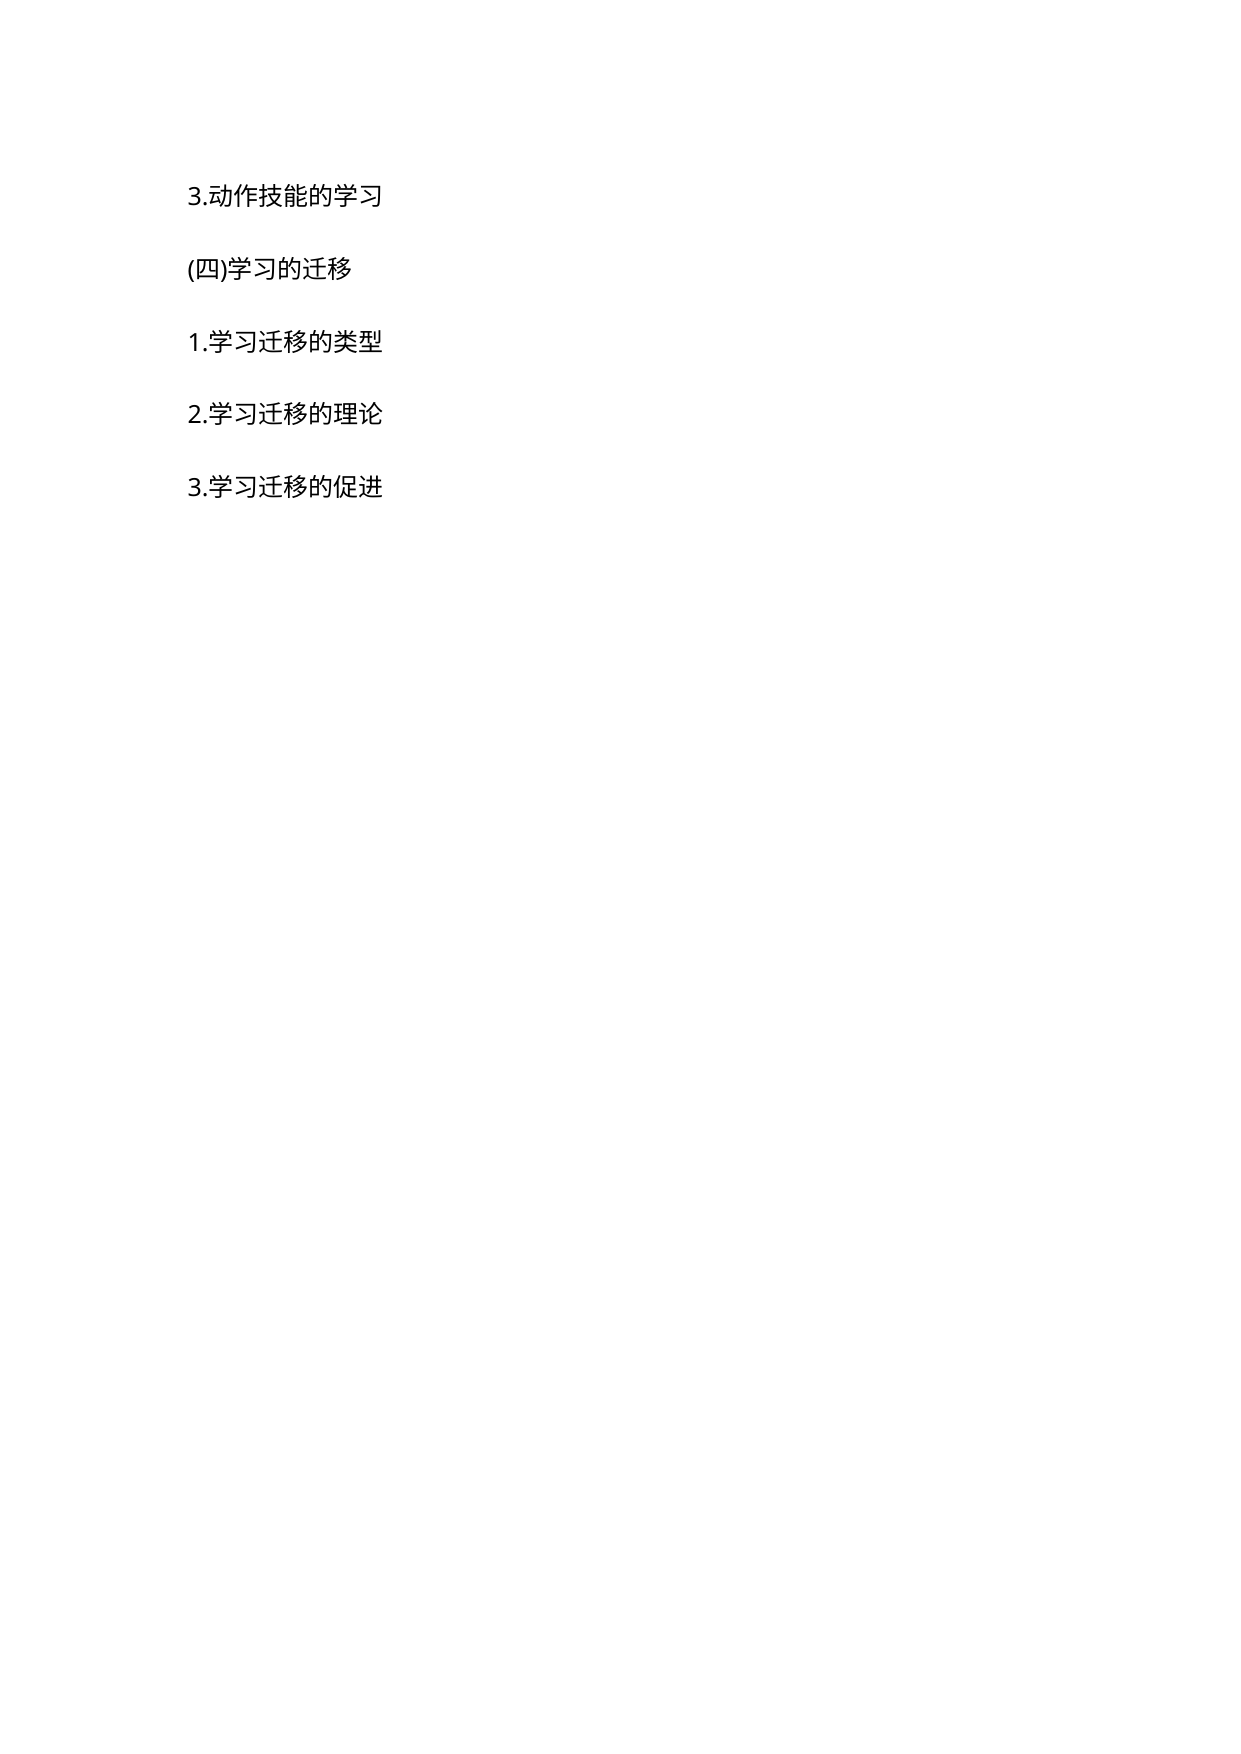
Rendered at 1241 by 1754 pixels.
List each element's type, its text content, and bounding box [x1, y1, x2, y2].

text 2.学习迁移的理论 [187, 380, 1053, 445]
text (四)学习的迁移 [187, 235, 1053, 300]
text 1.学习迁移的类型 [187, 308, 1053, 373]
text 3.学习迁移的促进 [187, 453, 1053, 518]
text 3.动作技能的学习 [187, 162, 1053, 227]
